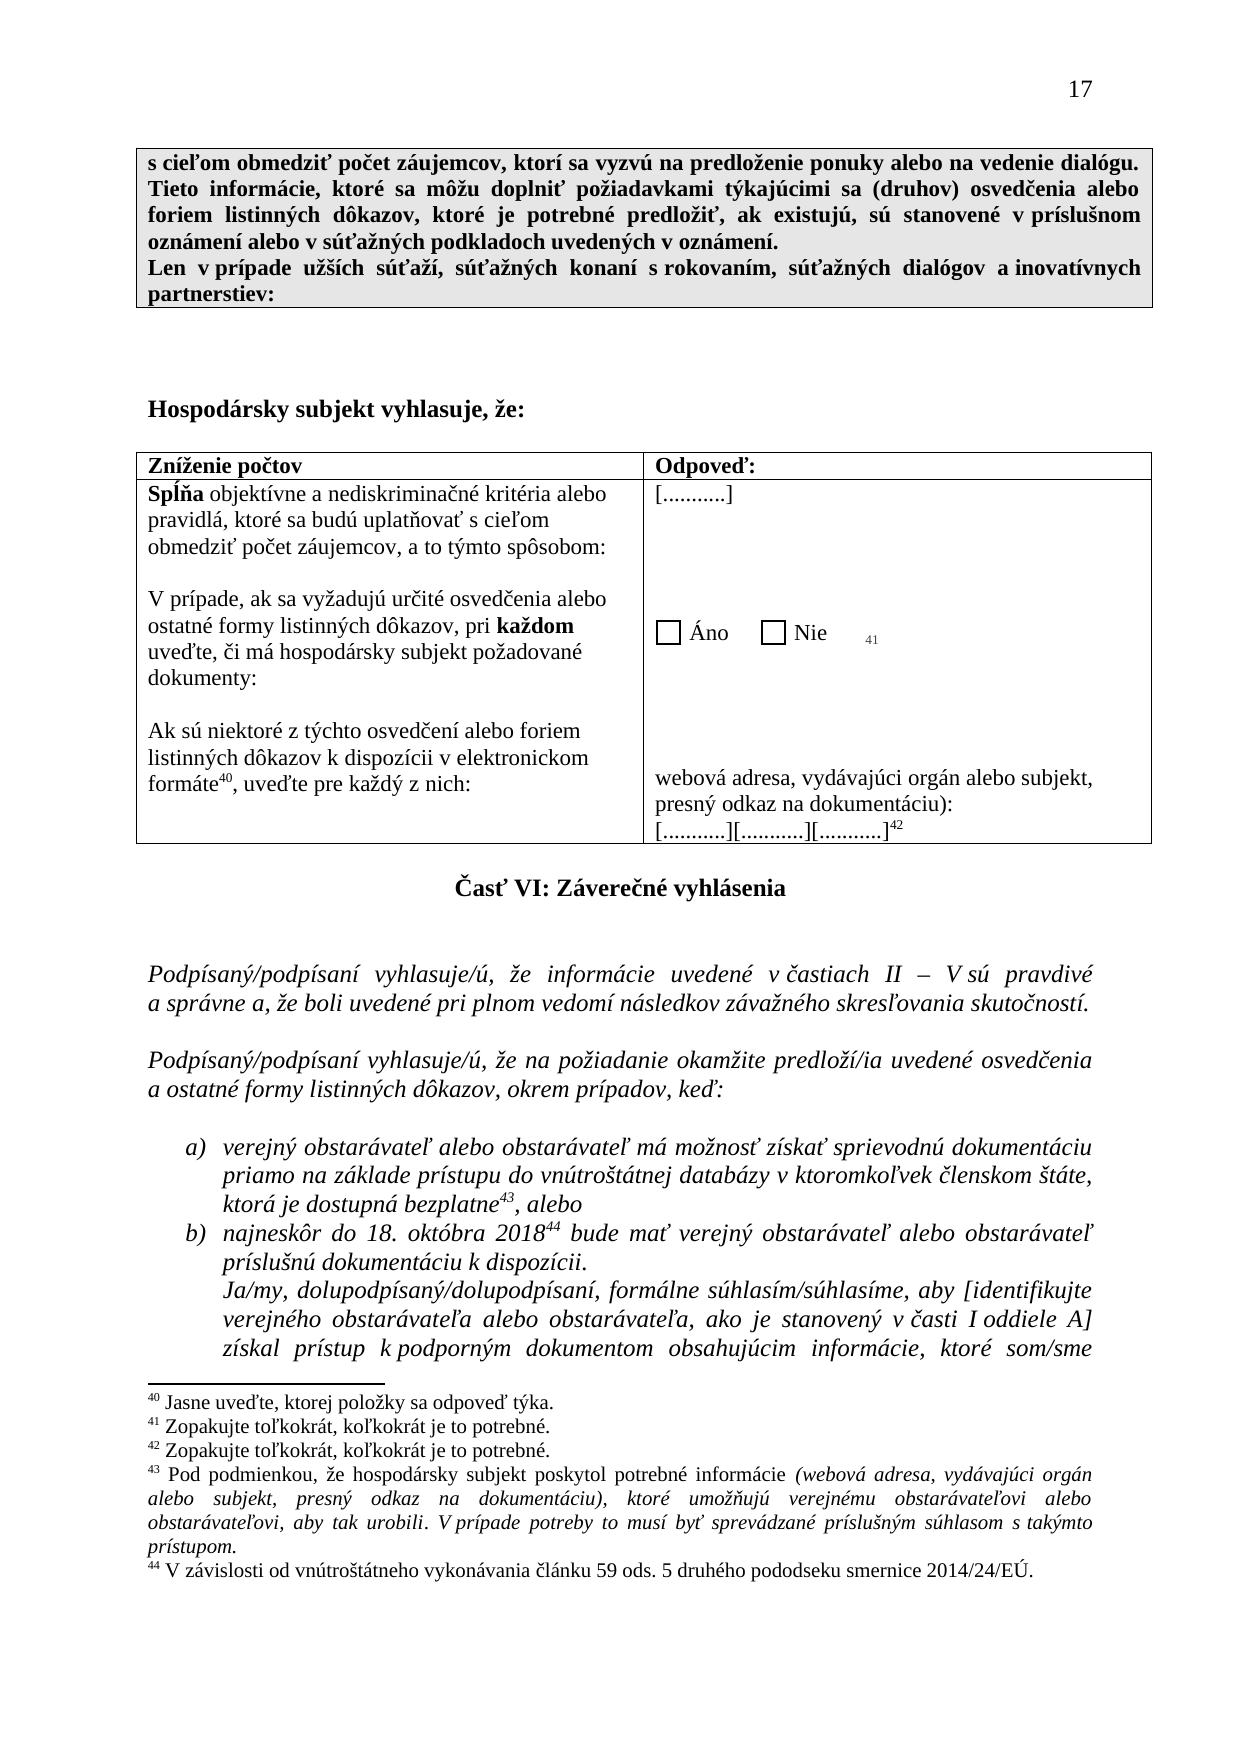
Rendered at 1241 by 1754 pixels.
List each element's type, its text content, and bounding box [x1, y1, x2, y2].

list najneskôr do 18. októbra 2018 bude mať verejný obstarávateľ alebo obstarávateľ príslušnú dokumentáciu k dispozícii. [185, 1218, 1093, 1275]
table_header Zníženie počtov [137, 453, 643, 479]
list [223, 1275, 1093, 1362]
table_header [137, 149, 1152, 307]
table_cell Spĺňa objektívne a nediskriminačné kritéria alebo pravidlá, ktoré sa budú uplatňovať s cieľom obmedziť počet záujemcov, a to týmto spôsobom: V prípade, ak sa vyžadujú určité osvedčenia alebo ostatné formy listinných dôkazov, pri každom uveďte, či má hospodársky subjekt požadované dokumenty: Ak sú niektoré z týchto osvedčení alebo foriem listinných dôkazov k dispozícii v elektronickom formáte, uveďte pre každý z nich: [137, 480, 643, 843]
table_cell [...........] webová adresa, vydávajúci orgán alebo subjekt, presný odkaz na dokumentáciu): [...........][...........][...........] [644, 480, 1151, 843]
text Podpísaný/podpísaní vyhlasuje/ú, že na požiadanie okamžite predloží/ia uvedené osvedčenia a ostatné formy listinných dôkazov, okrem prípadov, keď: [148, 1045, 1093, 1103]
text Podpísaný/podpísaní vyhlasuje/ú, že informácie uvedené v častiach II – V sú pravdivé a správne a, že boli uvedené pri plnom vedomí následkov závažného skresľovania skutočností. [148, 959, 1093, 1017]
text Hospodársky subjekt vyhlasuje, že: [148, 394, 1093, 423]
text Časť VI: Záverečné vyhlásenia [148, 873, 1093, 902]
list verejný obstarávateľ alebo obstarávateľ má možnosť získať sprievodnú dokumentáciu priamo na základe prístupu do vnútroštátnej databázy v ktoromkoľvek členskom štáte, ktorá je dostupná bezplatne, alebo [185, 1132, 1093, 1218]
table_header Odpoveď: [644, 453, 1151, 479]
